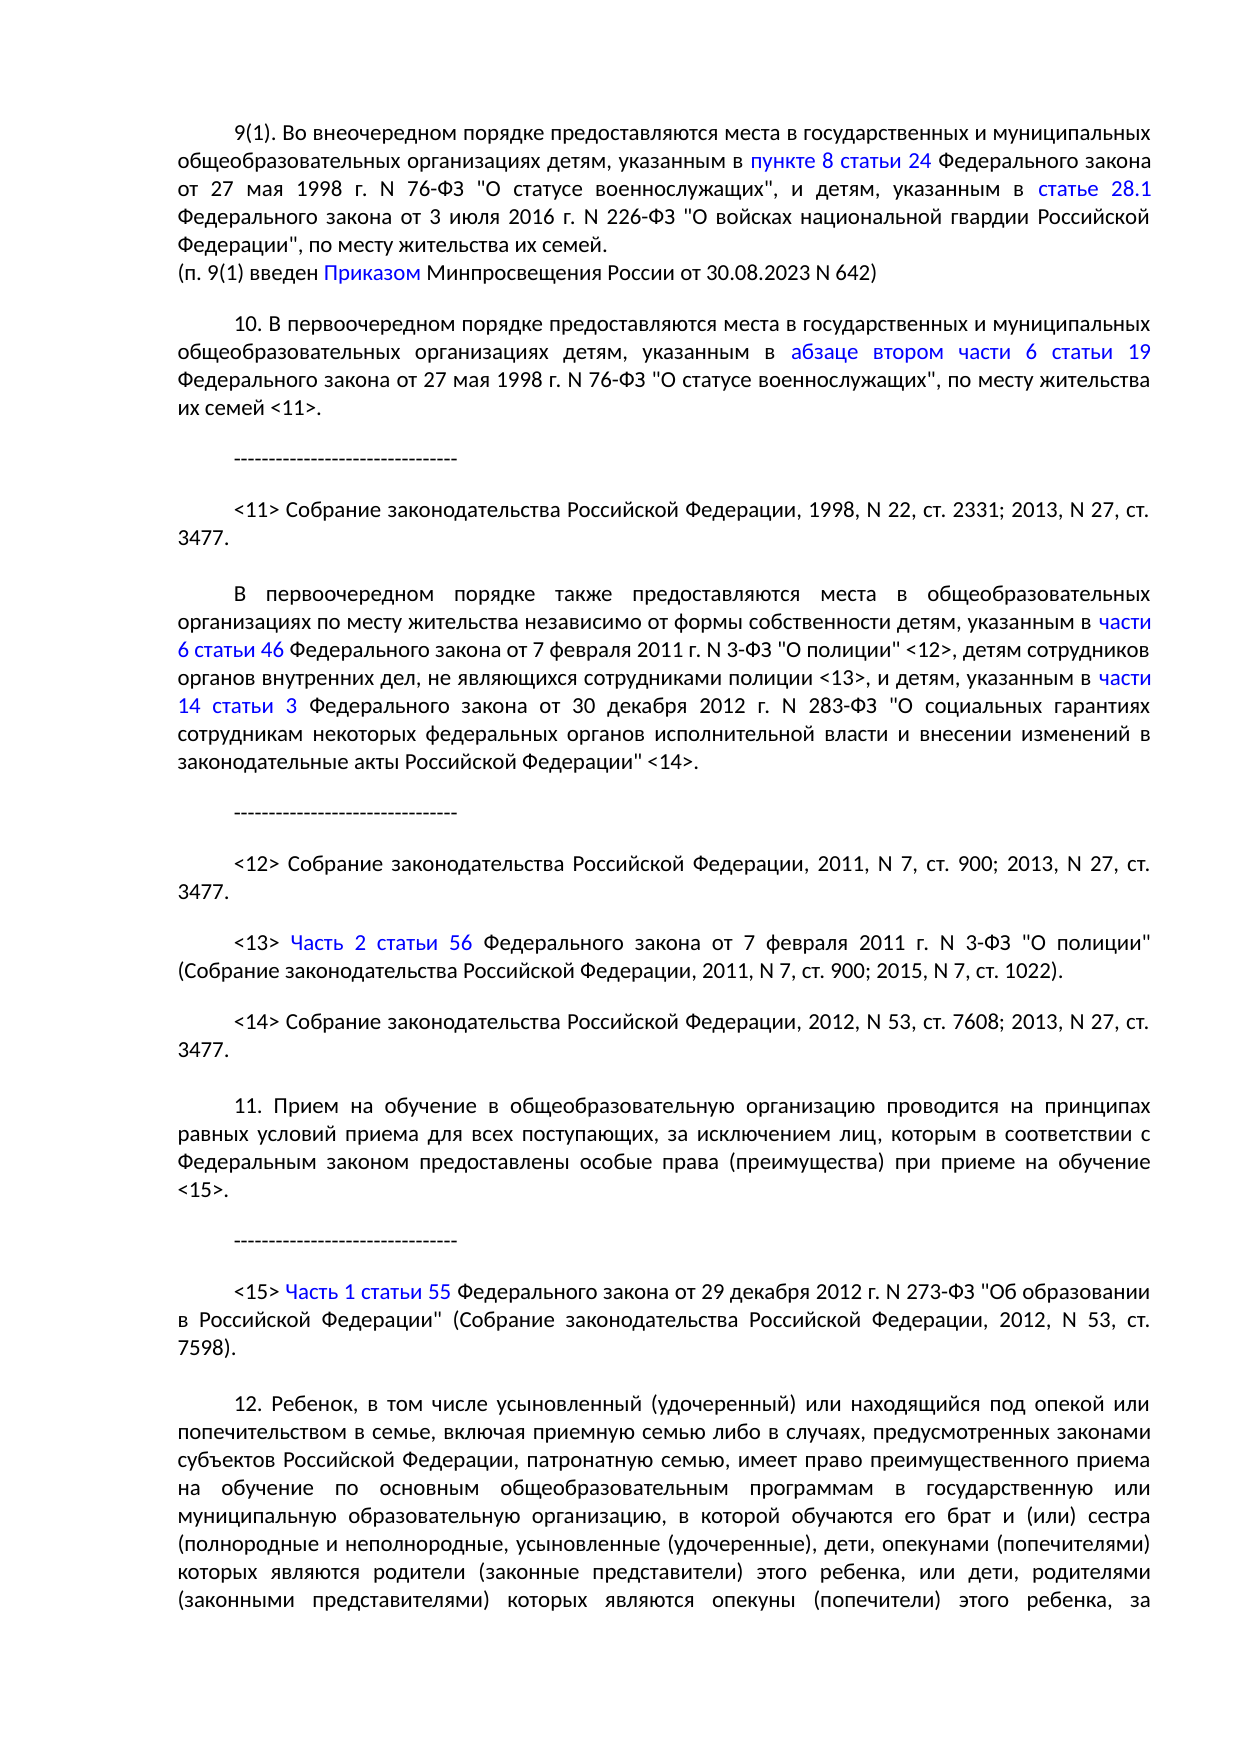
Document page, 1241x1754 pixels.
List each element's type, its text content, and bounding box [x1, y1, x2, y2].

text <11> Собрание законодательства Российской Федерации, 1998, N 22, ст. 2331; 2013, N 27, ст. 3477. [177, 495, 1152, 551]
text <12> Собрание законодательства Российской Федерации, 2011, N 7, ст. 900; 2013, N 27, ст. 3477. [177, 849, 1152, 905]
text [177, 1389, 1152, 1613]
text 9(1). Во внеочередном порядке предоставляются места в государственных и муниципальных общеобразовательных организациях детям, указанным в пункте 8 статьи 24 Федерального закона от 27 мая 1998 г. N 76-ФЗ "О статусе военнослужащих", и детям, указанным в статье 28.1 Федерального закона от 3 июля 2016 г. N 226-ФЗ "О войсках национальной гвардии Российской Федерации", по месту жительства их семей. [177, 118, 1152, 258]
text 11. Прием на обучение в общеобразовательную организацию проводится на принципах равных условий приема для всех поступающих, за исключением лиц, которым в соответствии с Федеральным законом предоставлены особые права (преимущества) при приеме на обучение <15>. [177, 1091, 1152, 1203]
text -------------------------------- [177, 798, 1152, 826]
text <15> Часть 1 статьи 55 Федерального закона от 29 декабря 2012 г. N 273-ФЗ "Об образовании в Российской Федерации" (Собрание законодательства Российской Федерации, 2012, N 53, ст. 7598). [177, 1277, 1152, 1361]
text 10. В первоочередном порядке предоставляются места в государственных и муниципальных общеобразовательных организациях детям, указанным в абзаце втором части 6 статьи 19 Федерального закона от 27 мая 1998 г. N 76-ФЗ "О статусе военнослужащих", по месту жительства их семей <11>. [177, 309, 1152, 421]
text (п. 9(1) введен Приказом Минпросвещения России от 30.08.2023 N 642) [177, 258, 1152, 286]
text В первоочередном порядке также предоставляются места в общеобразовательных организациях по месту жительства независимо от формы собственности детям, указанным в части 6 статьи 46 Федерального закона от 7 февраля 2011 г. N 3-ФЗ "О полиции" <12>, детям сотрудников органов внутренних дел, не являющихся сотрудниками полиции <13>, и детям, указанным в части 14 статьи 3 Федерального закона от 30 декабря 2012 г. N 283-ФЗ "О социальных гарантиях сотрудникам некоторых федеральных органов исполнительной власти и внесении изменений в законодательные акты Российской Федерации" <14>. [177, 579, 1152, 775]
text -------------------------------- [177, 444, 1152, 472]
text <14> Собрание законодательства Российской Федерации, 2012, N 53, ст. 7608; 2013, N 27, ст. 3477. [177, 1007, 1152, 1063]
text <13> Часть 2 статьи 56 Федерального закона от 7 февраля 2011 г. N 3-ФЗ "О полиции" (Собрание законодательства Российской Федерации, 2011, N 7, ст. 900; 2015, N 7, ст. 1022). [177, 928, 1152, 984]
text -------------------------------- [177, 1226, 1152, 1254]
